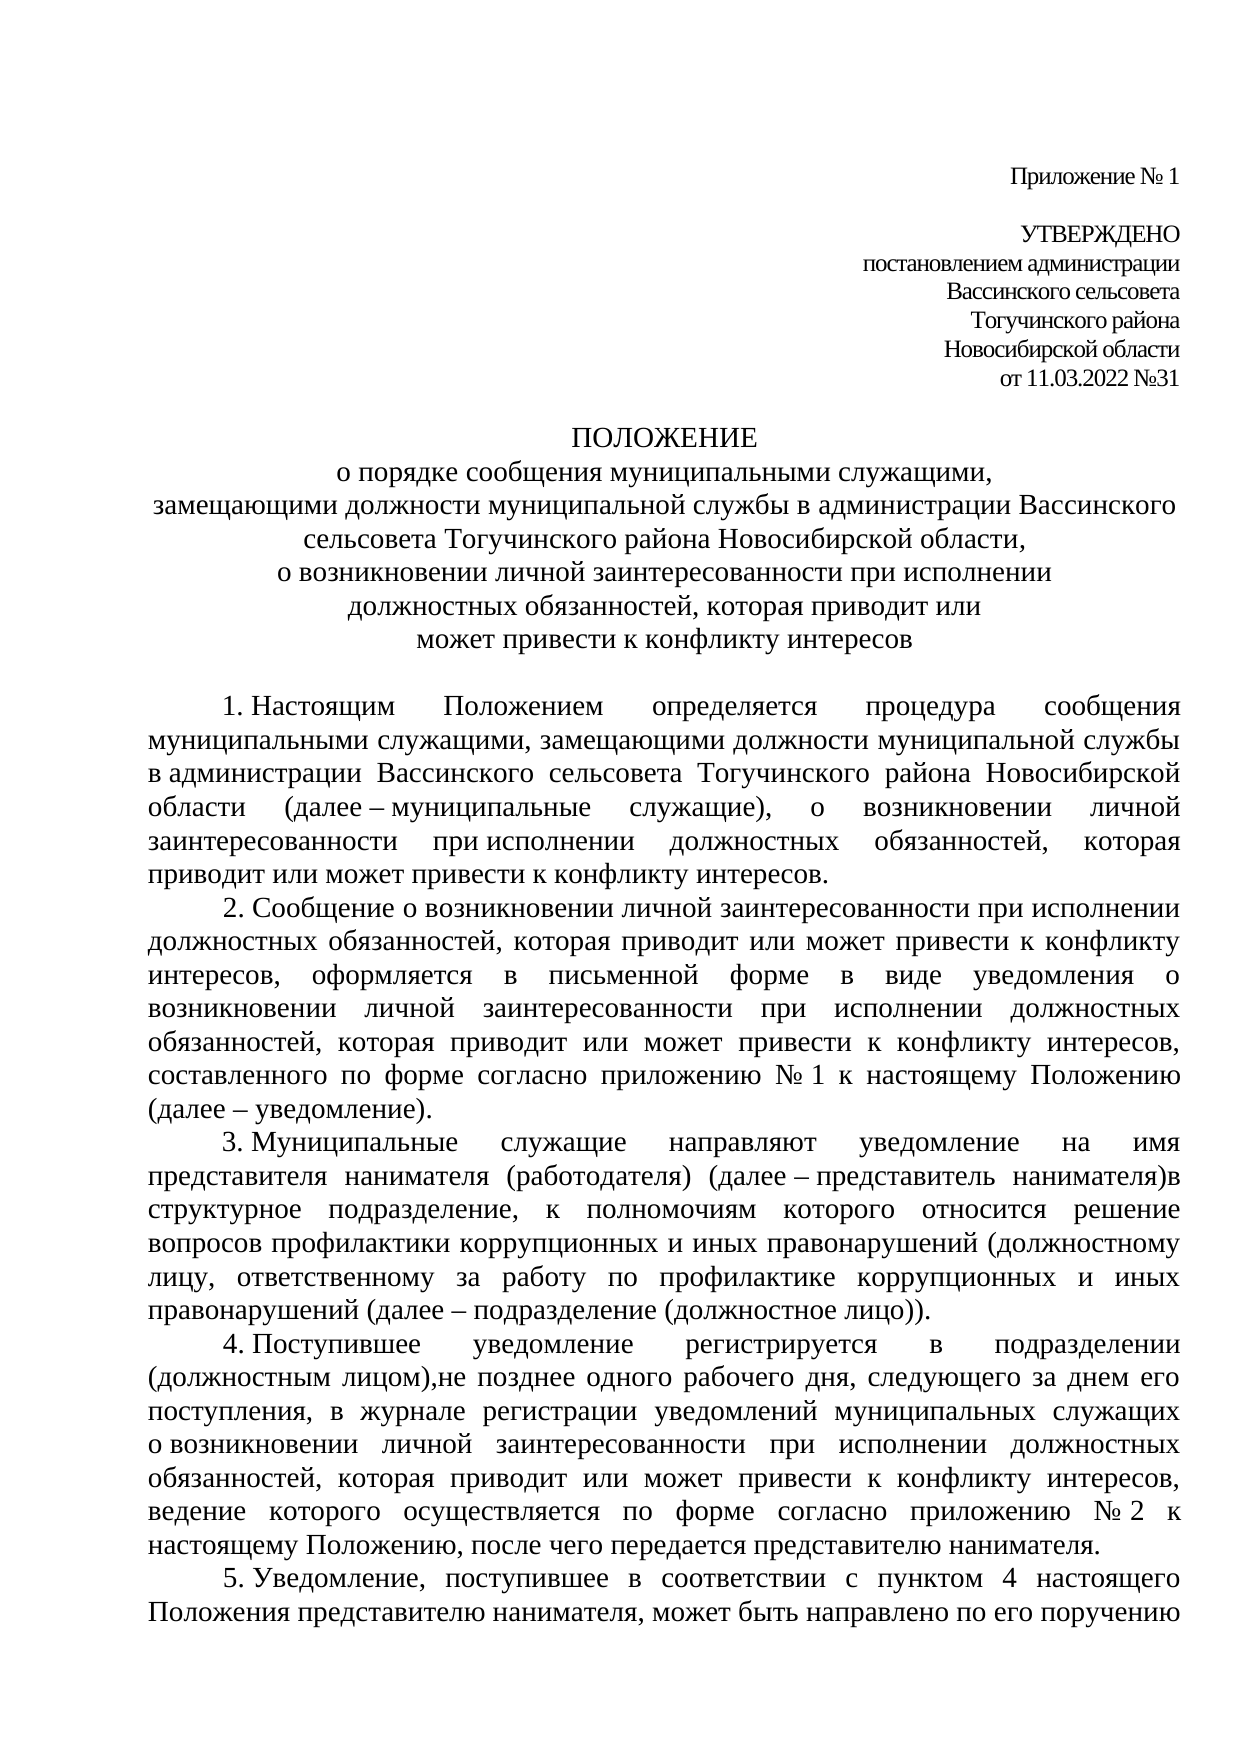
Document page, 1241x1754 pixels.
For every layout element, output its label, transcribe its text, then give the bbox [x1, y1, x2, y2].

text Тогучинского района [738, 305, 1181, 334]
text Вассинского сельсовета [738, 276, 1181, 305]
text 1. Настоящим Положением определяется процедура сообщения муниципальными служащими, замещающими должности муниципальной службы в администрации Вассинского сельсовета Тогучинского района Новосибирской области (далее ‒ муниципальные служащие), о возникновении личной заинтересованности при исполнении должностных обязанностей, которая приводит или может привести к конфликту интересов. [148, 688, 1181, 890]
text УТВЕРЖДЕНО [738, 219, 1181, 248]
text замещающими должности муниципальной службы в администрации Вассинского сельсовета Тогучинского района Новосибирской области, [148, 487, 1181, 554]
text от 11.03.2022 №31 [738, 363, 1181, 391]
text 4. Поступившее уведомление регистрируется в подразделении (должностным лицом),не позднее одного рабочего дня, следующего за днем его поступления, в журнале регистрации уведомлений муниципальных служащих о возникновении личной заинтересованности при исполнении должностных обязанностей, которая приводит или может привести к конфликту интересов, ведение которого осуществляется по форме согласно приложению № 2 к настоящему Положению, после чего передается представителю нанимателя. [148, 1326, 1181, 1561]
text постановлением администрации [738, 248, 1181, 276]
text о возникновении личной заинтересованности при исполнении [148, 554, 1181, 588]
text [148, 1561, 1181, 1628]
text 3. Муниципальные служащие направляют уведомление на имя представителя нанимателя (работодателя) (далее ‒ представитель нанимателя)в структурное подразделение, к полномочиям которого относится решение вопросов профилактики коррупционных и иных правонарушений (должностному лицу, ответственному за работу по профилактике коррупционных и иных правонарушений (далее ‒ подразделение (должностное лицо)). [148, 1124, 1181, 1326]
text Новосибирской области [738, 334, 1181, 363]
text 2. Сообщение о возникновении личной заинтересованности при исполнении должностных обязанностей, которая приводит или может привести к конфликту интересов, оформляется в письменной форме в виде уведомления о возникновении личной заинтересованности при исполнении должностных обязанностей, которая приводит или может привести к конфликту интересов, составленного по форме согласно приложению № 1 к настоящему Положению (далее ‒ уведомление). [148, 890, 1181, 1124]
text о порядке сообщения муниципальными служащими, [148, 454, 1181, 487]
text может привести к конфликту интересов [148, 621, 1181, 655]
text ПОЛОЖЕНИЕ [148, 420, 1181, 454]
text Приложение № 1 [148, 161, 1181, 190]
text должностных обязанностей, которая приводит или [148, 588, 1181, 621]
